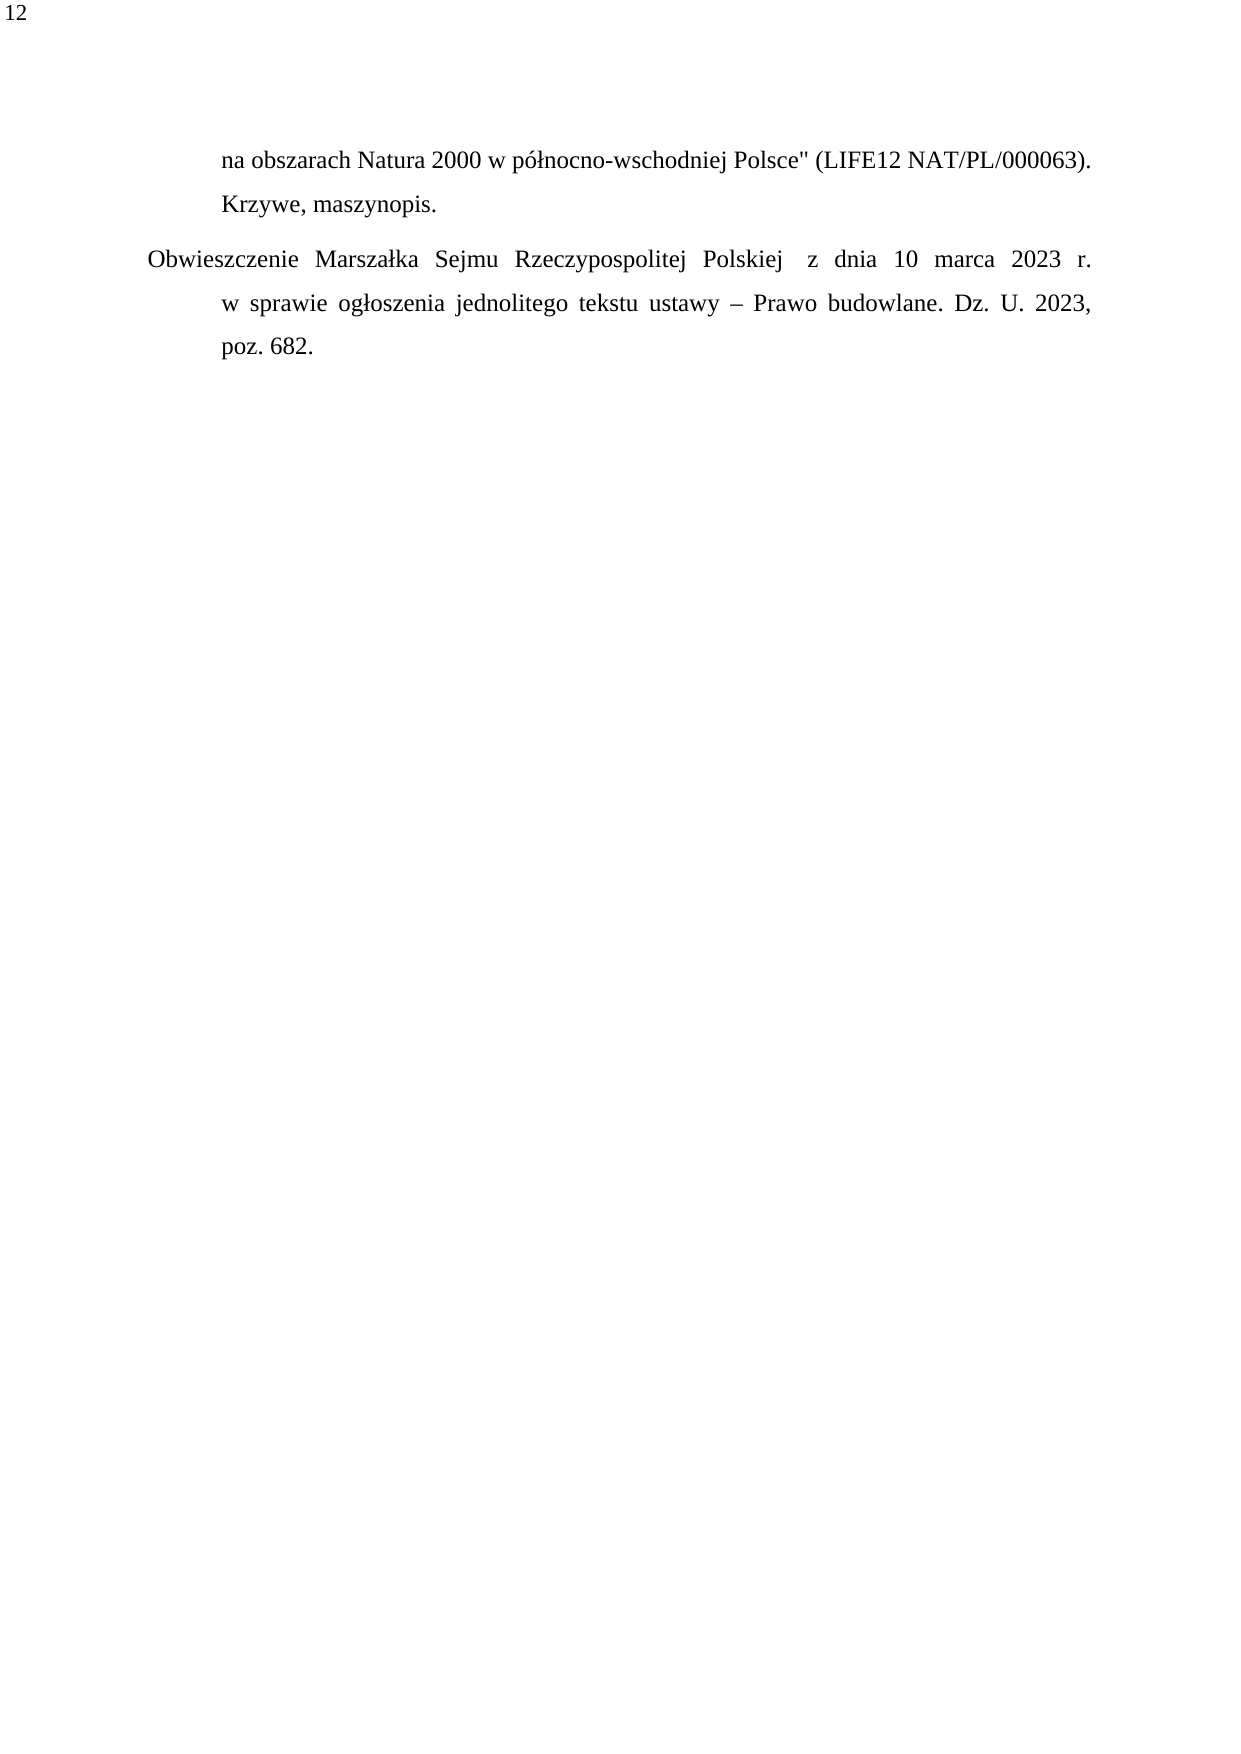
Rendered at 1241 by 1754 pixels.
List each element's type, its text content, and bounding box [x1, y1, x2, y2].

text na obszarach Natura 2000 w północno-wschodniej Polsce" (LIFE12 NAT/PL/000063). Krzywe, maszynopis. [221, 145, 1093, 217]
text Obwieszczenie Marszałka Sejmu Rzeczypospolitej Polskiej z dnia 10 marca 2023 r. w sprawie ogłoszenia jednolitego tekstu ustawy – Prawo budowlane. Dz. U. 2023, poz. 682. [147, 244, 1093, 359]
